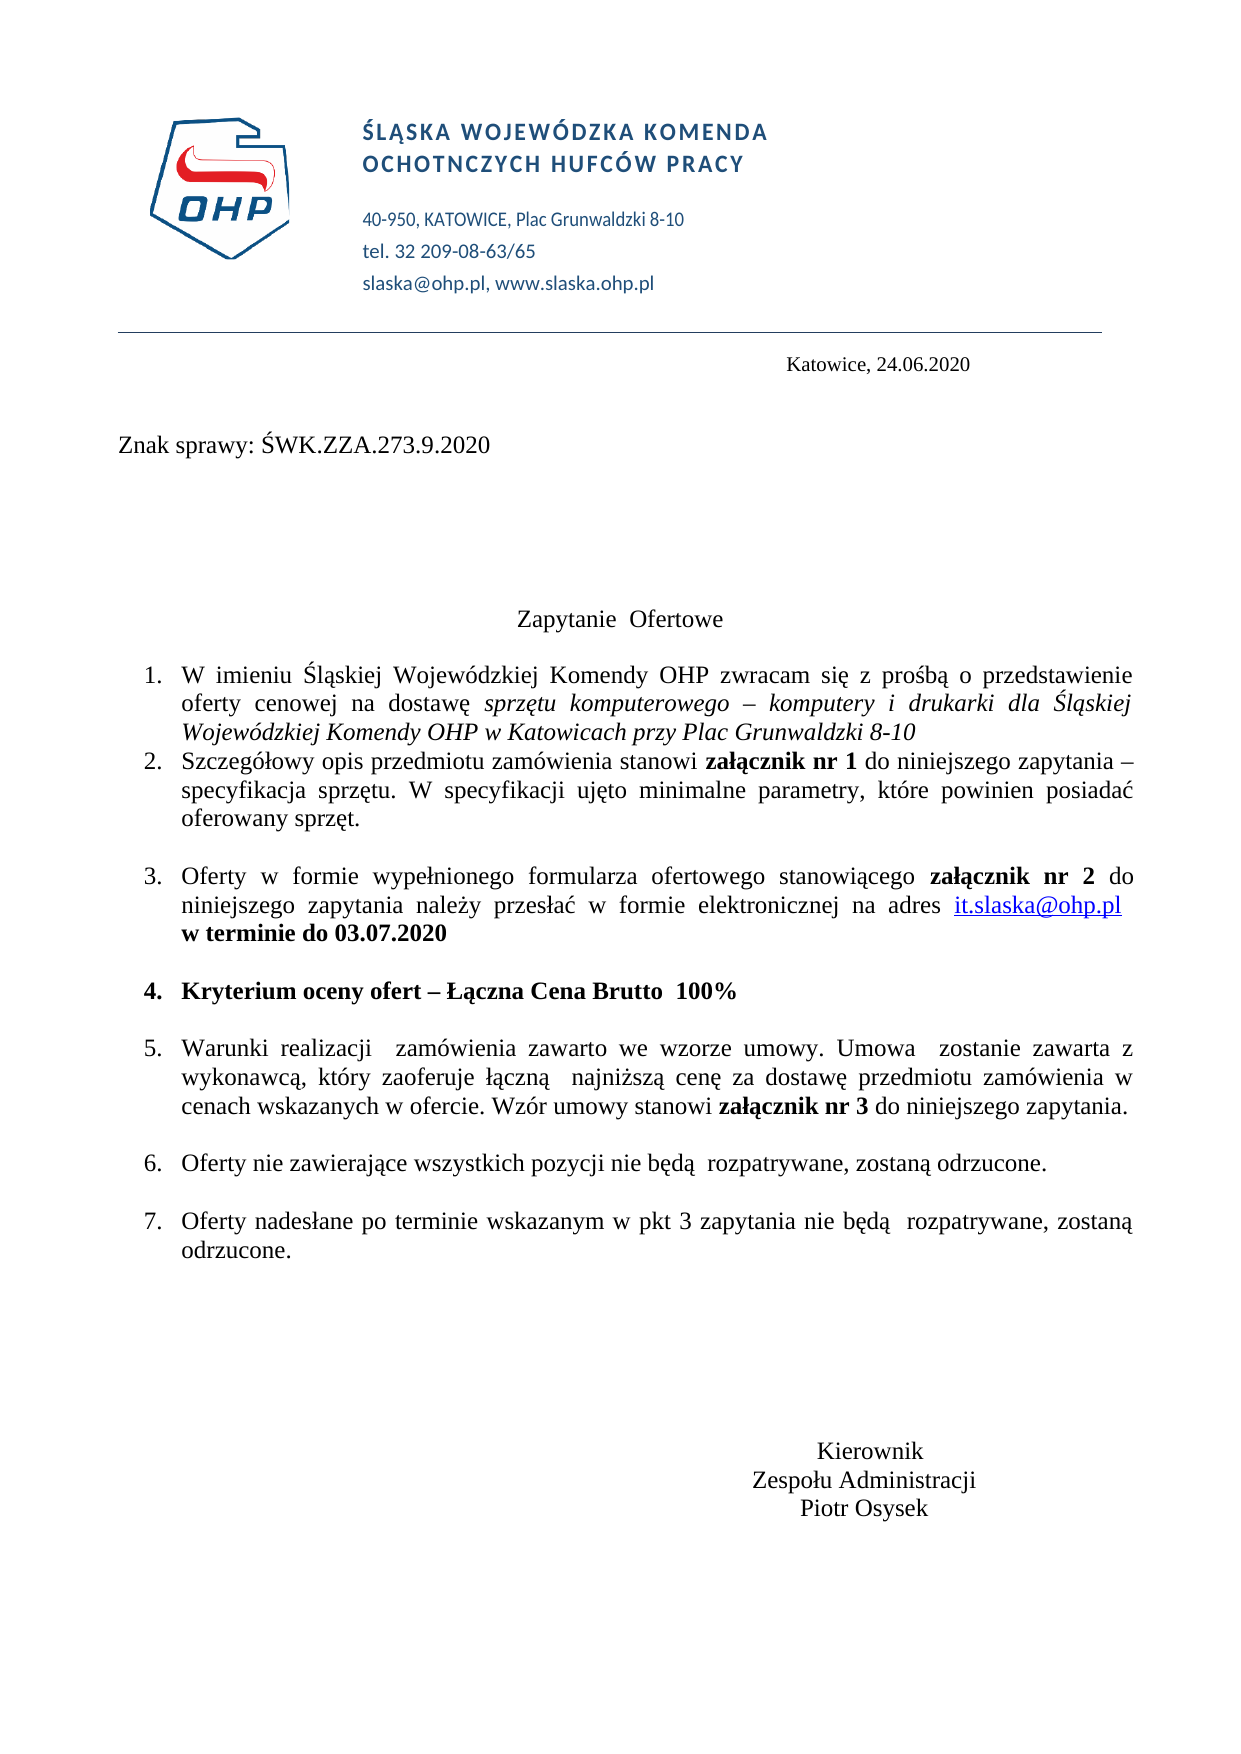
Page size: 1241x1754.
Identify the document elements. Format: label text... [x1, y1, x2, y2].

subtitle Znak sprawy: ŚWK.ZZA.273.9.2020 [118, 431, 1134, 459]
text Katowice, 24.06.2020 [481, 352, 1093, 376]
text slaska@ohp.pl, www.slaska.ohp.pl [362, 270, 1134, 296]
text ŚLĄSKA WOJEWÓDZKA KOMENDA OCHOTNCZYCH HUFCÓW PRACY [362, 116, 922, 179]
list W imieniu Śląskiej Wojewódzkiej Komendy OHP zwracam się z prośbą o przedstawienie oferty cenowej na dostawę sprzętu komputerowego – komputery i drukarki dla Śląskiej Wojewódzkiej Komendy OHP w Katowicach przy Plac Grunwaldzki 8-10 [144, 660, 1134, 746]
list Oferty w formie wypełnionego formularza ofertowego stanowiącego załącznik nr 2 do niniejszego zapytania należy przesłać w formie elektronicznej na adres it.slaska@ohp.pl w terminie do 03.07.2020 [144, 861, 1134, 947]
text Piotr Osysek [106, 1493, 1134, 1522]
text Kierownik [106, 1436, 1134, 1465]
list Oferty nadesłane po terminie wskazanym w pkt 3 zapytania nie będą rozpatrywane, zostaną odrzucone. [144, 1206, 1134, 1263]
text Zespołu Administracji [106, 1465, 1134, 1493]
list Szczegółowy opis przedmiotu zamówienia stanowi załącznik nr 1 do niniejszego zapytania – specyfikacja sprzętu. W specyfikacji ujęto minimalne parametry, które powinien posiadać oferowany sprzęt. [144, 746, 1134, 832]
list Kryterium oceny ofert – Łączna Cena Brutto 100% [144, 976, 1134, 1005]
text Zapytanie Ofertowe [106, 604, 1134, 633]
list Warunki realizacji zamówienia zawarto we wzorze umowy. Umowa zostanie zawarta z wykonawcą, który zaoferuje łączną najniższą cenę za dostawę przedmiotu zamówienia w cenach wskazanych w ofercie. Wzór umowy stanowi załącznik nr 3 do niniejszego zapytania. [144, 1033, 1134, 1120]
text 40-950, KATOWICE, Plac Grunwaldzki 8-10 tel. 32 209-08-63/65 [362, 206, 696, 263]
picture [148, 117, 289, 258]
list Oferty nie zawierające wszystkich pozycji nie będą rozpatrywane, zostaną odrzucone. [144, 1148, 1134, 1177]
